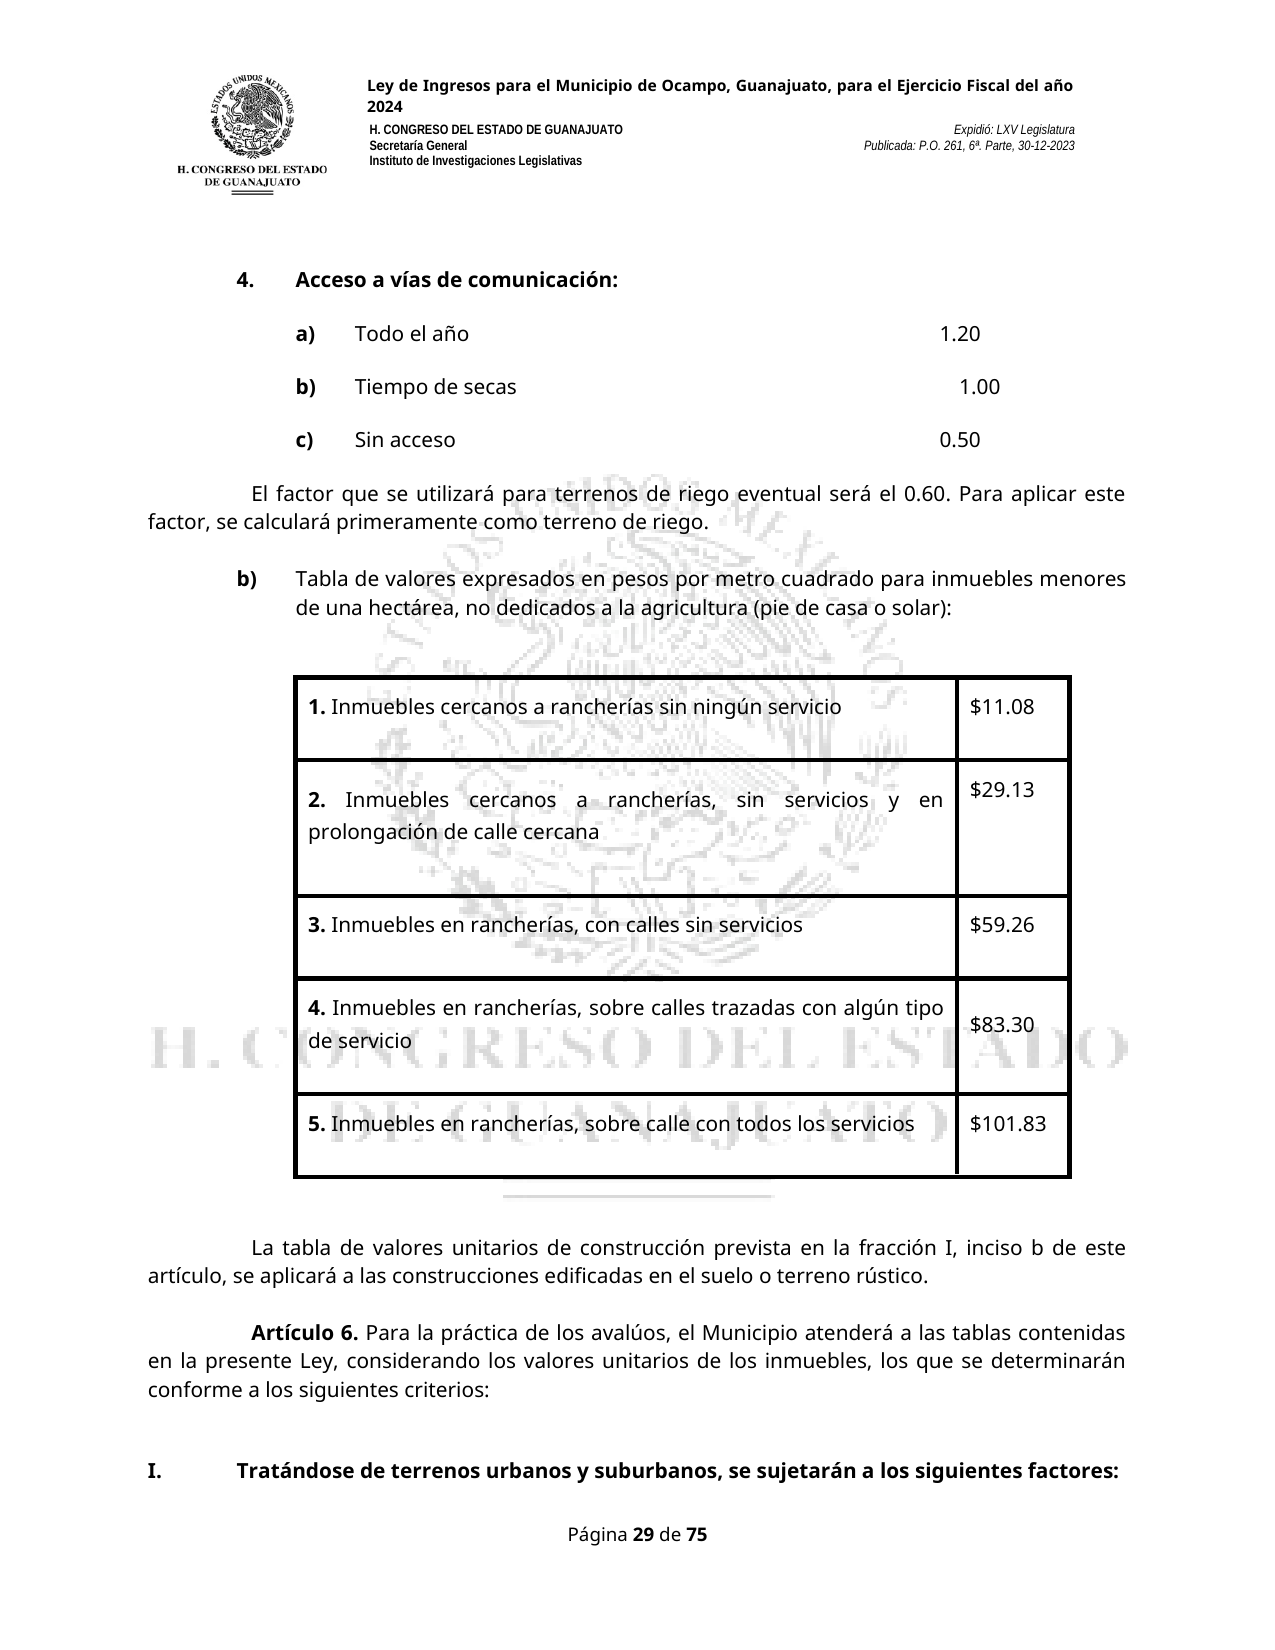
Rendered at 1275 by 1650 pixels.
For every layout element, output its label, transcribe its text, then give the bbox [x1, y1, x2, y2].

table_cell $101.83 [959, 1096, 1067, 1174]
text Artículo 6. Para la práctica de los avalúos, el Municipio atenderá a las tablas contenidas en la presente Ley, considerando los valores unitarios de los inmuebles, los que se determinarán conforme a los siguientes criterios: [148, 1318, 1127, 1403]
table_cell 3. Inmuebles en rancherías, con calles sin servicios [298, 898, 955, 976]
table_cell $83.30 [959, 981, 1067, 1092]
table_cell $29.13 [959, 762, 1067, 893]
text El factor que se utilizará para terrenos de riego eventual será el 0.60. Para aplicar este factor, se calculará primeramente como terreno de riego. [148, 479, 1127, 536]
table_cell 5. Inmuebles en rancherías, sobre calle con todos los servicios [298, 1096, 955, 1174]
table_header $11.08 [959, 680, 1067, 757]
table_cell 4. Inmuebles en rancherías, sobre calles trazadas con algún tipo de servicio [298, 981, 955, 1092]
table_cell $59.26 [959, 898, 1067, 976]
text b) Tabla de valores expresados en pesos por metro cuadrado para inmuebles menores de una hectárea, no dedicados a la agricultura (pie de casa o solar): [236, 564, 1127, 621]
text La tabla de valores unitarios de construcción prevista en la fracción I, inciso b de este artículo, se aplicará a las construcciones edificadas en el suelo o terreno rústico. [148, 1233, 1127, 1289]
text I. Tratándose de terrenos urbanos y suburbanos, se sujetarán a los siguientes factores: [148, 1457, 1127, 1485]
table_cell 2. Inmuebles cercanos a rancherías, sin servicios y en prolongación de calle cercana [298, 762, 955, 893]
text c) Sin acceso 0.50 [295, 426, 1127, 454]
table_header 1. Inmuebles cercanos a rancherías sin ningún servicio [298, 680, 955, 757]
picture [177, 75, 327, 201]
text 4. Acceso a vías de comunicación: [236, 265, 1127, 294]
text a) Todo el año 1.20 [295, 319, 1127, 347]
text b) Tiempo de secas 1.00 [295, 372, 1127, 401]
